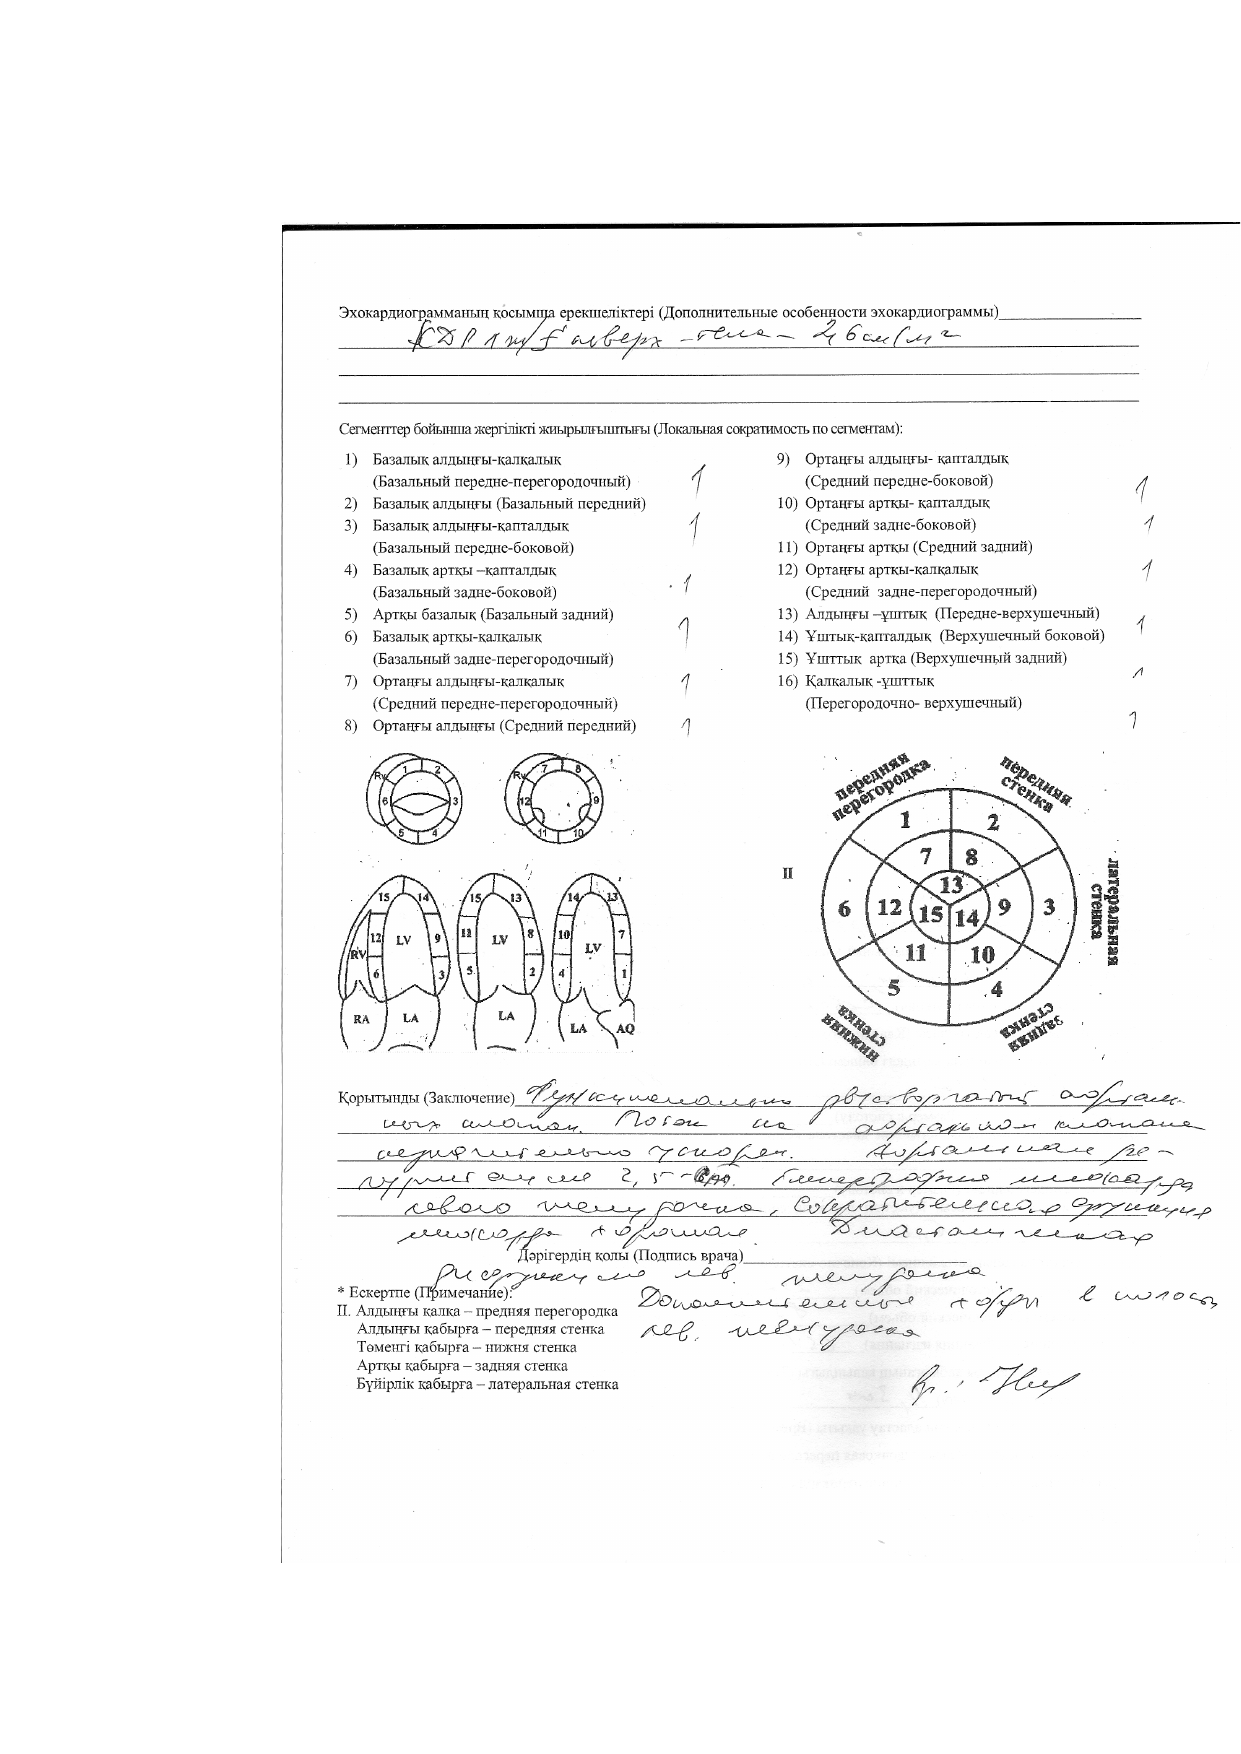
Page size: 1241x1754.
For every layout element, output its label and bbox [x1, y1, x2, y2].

picture [281, 222, 1241, 1563]
